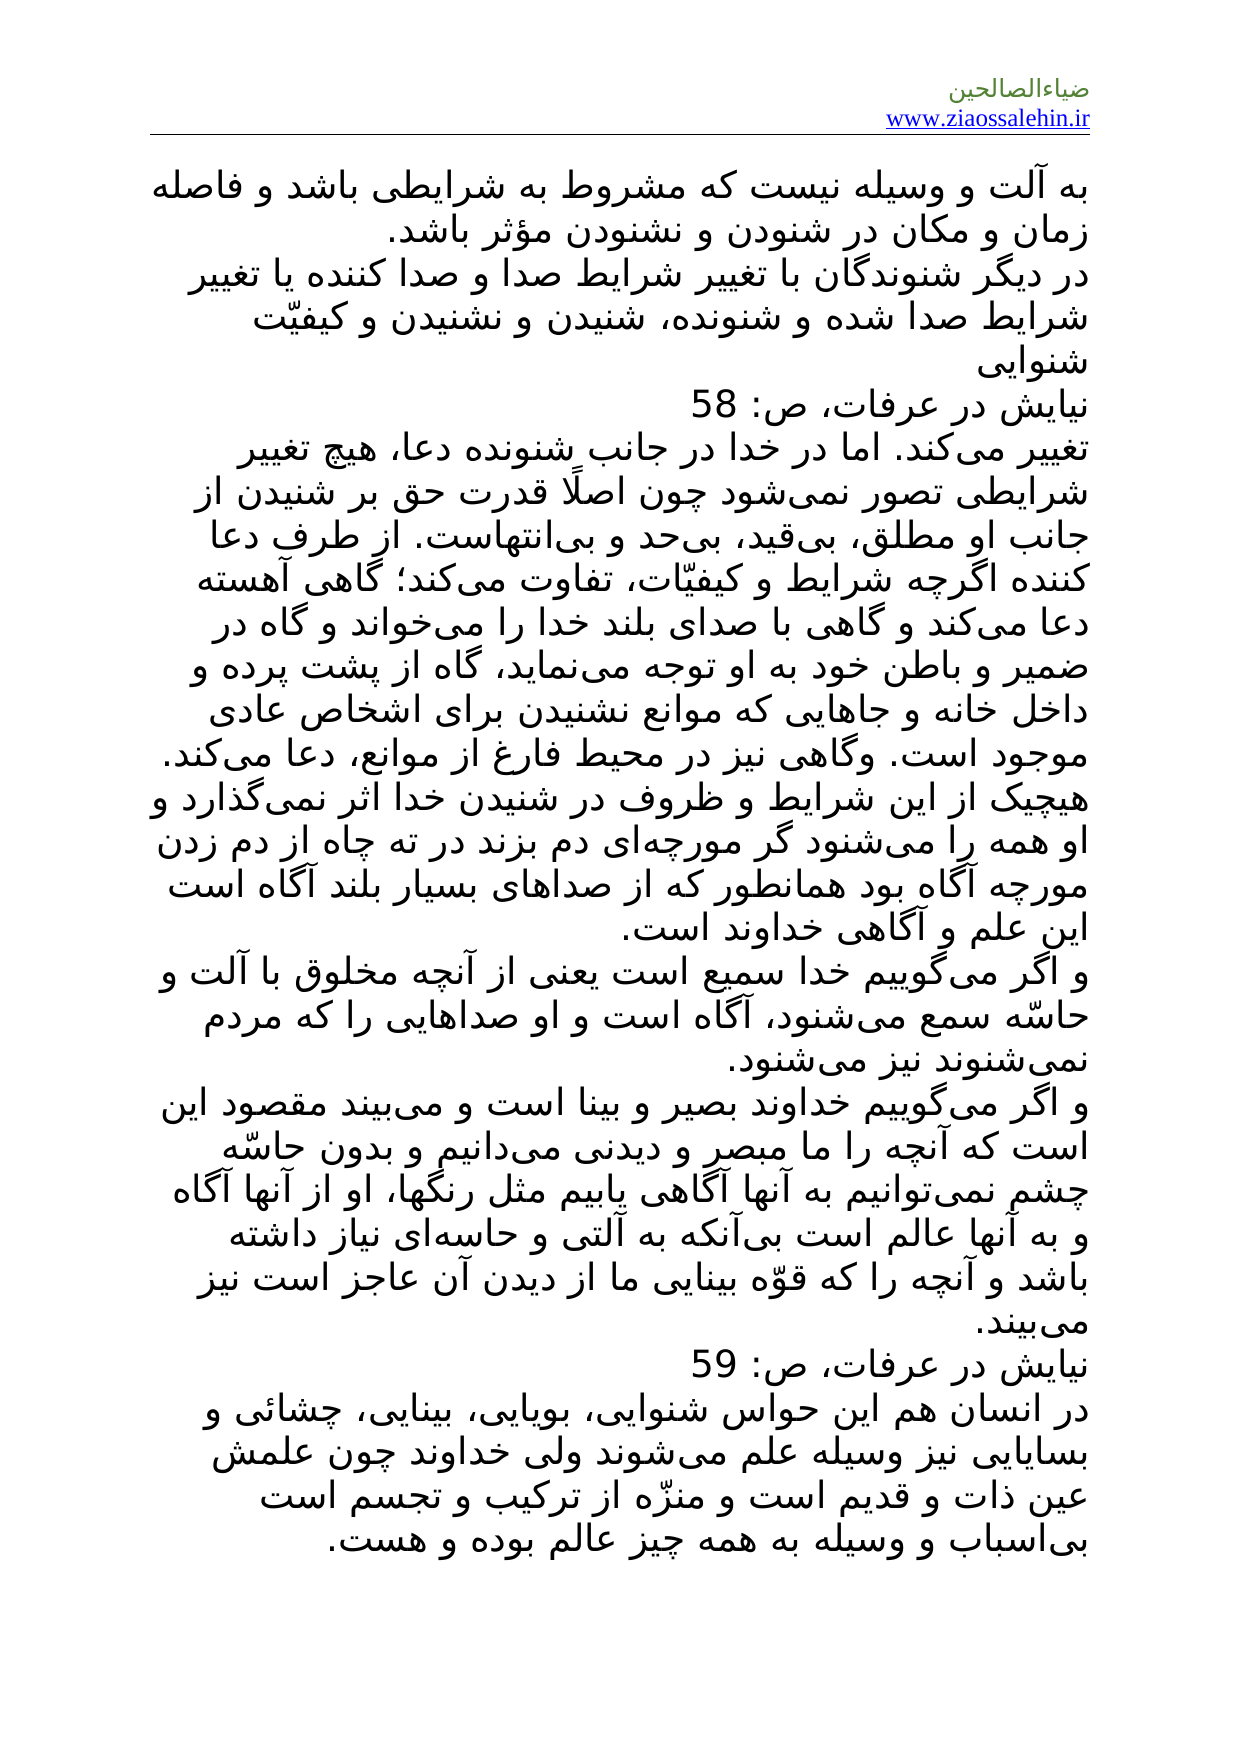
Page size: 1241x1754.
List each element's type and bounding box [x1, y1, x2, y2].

text [150, 164, 1090, 1561]
